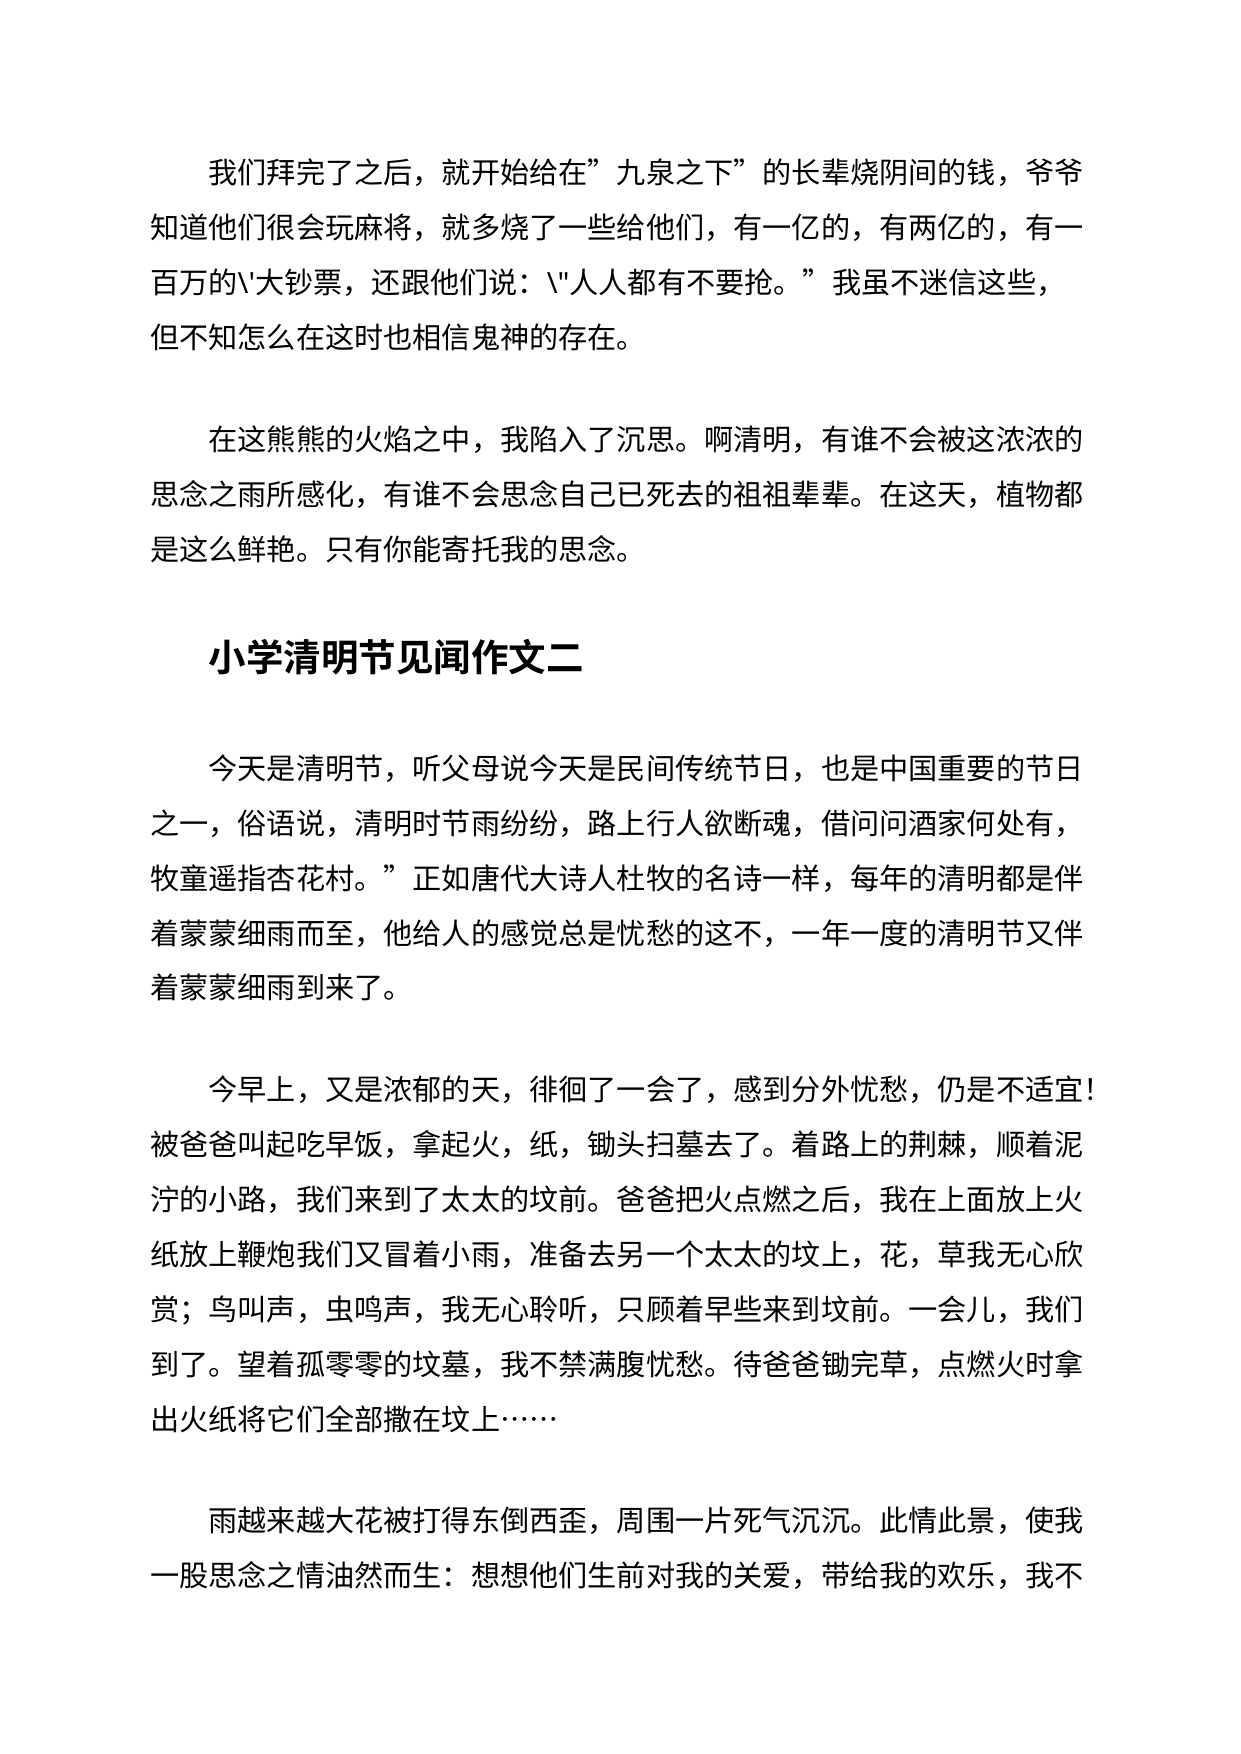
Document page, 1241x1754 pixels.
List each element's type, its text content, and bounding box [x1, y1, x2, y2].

text 我们拜完了之后，就开始给在”九泉之下”的长辈烧阴间的钱，爷爷知道他们很会玩麻将，就多烧了一些给他们，有一亿的，有两亿的，有一百万的\'大钞票，还跟他们说：\"人人都有不要抢。”我虽不迷信这些，但不知怎么在这时也相信鬼神的存在。 [150, 150, 1090, 357]
text 在这熊熊的火焰之中，我陷入了沉思。啊清明，有谁不会被这浓浓的思念之雨所感化，有谁不会思念自己已死去的祖祖辈辈。在这天，植物都是这么鲜艳。只有你能寄托我的思念。 [150, 417, 1090, 569]
text 小学清明节见闻作文二 [150, 628, 1090, 682]
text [150, 1498, 1090, 1595]
text 今早上，又是浓郁的天，徘徊了一会了，感到分外忧愁，仍是不适宜！被爸爸叫起吃早饭，拿起火，纸，锄头扫墓去了。着路上的荆棘，顺着泥泞的小路，我们来到了太太的坟前。爸爸把火点燃之后，我在上面放上火纸放上鞭炮我们又冒着小雨，准备去另一个太太的坟上，花，草我无心欣赏；鸟叫声，虫鸣声，我无心聆听，只顾着早些来到坟前。一会儿，我们到了。望着孤零零的坟墓，我不禁满腹忧愁。待爸爸锄完草，点燃火时拿出火纸将它们全部撒在坟上…… [150, 1067, 1090, 1438]
text 今天是清明节，听父母说今天是民间传统节日，也是中国重要的节日之一，俗语说，清明时节雨纷纷，路上行人欲断魂，借问问酒家何处有，牧童遥指杏花村。”正如唐代大诗人杜牧的名诗一样，每年的清明都是伴着蒙蒙细雨而至，他给人的感觉总是忧愁的这不，一年一度的清明节又伴着蒙蒙细雨到来了。 [150, 746, 1090, 1007]
